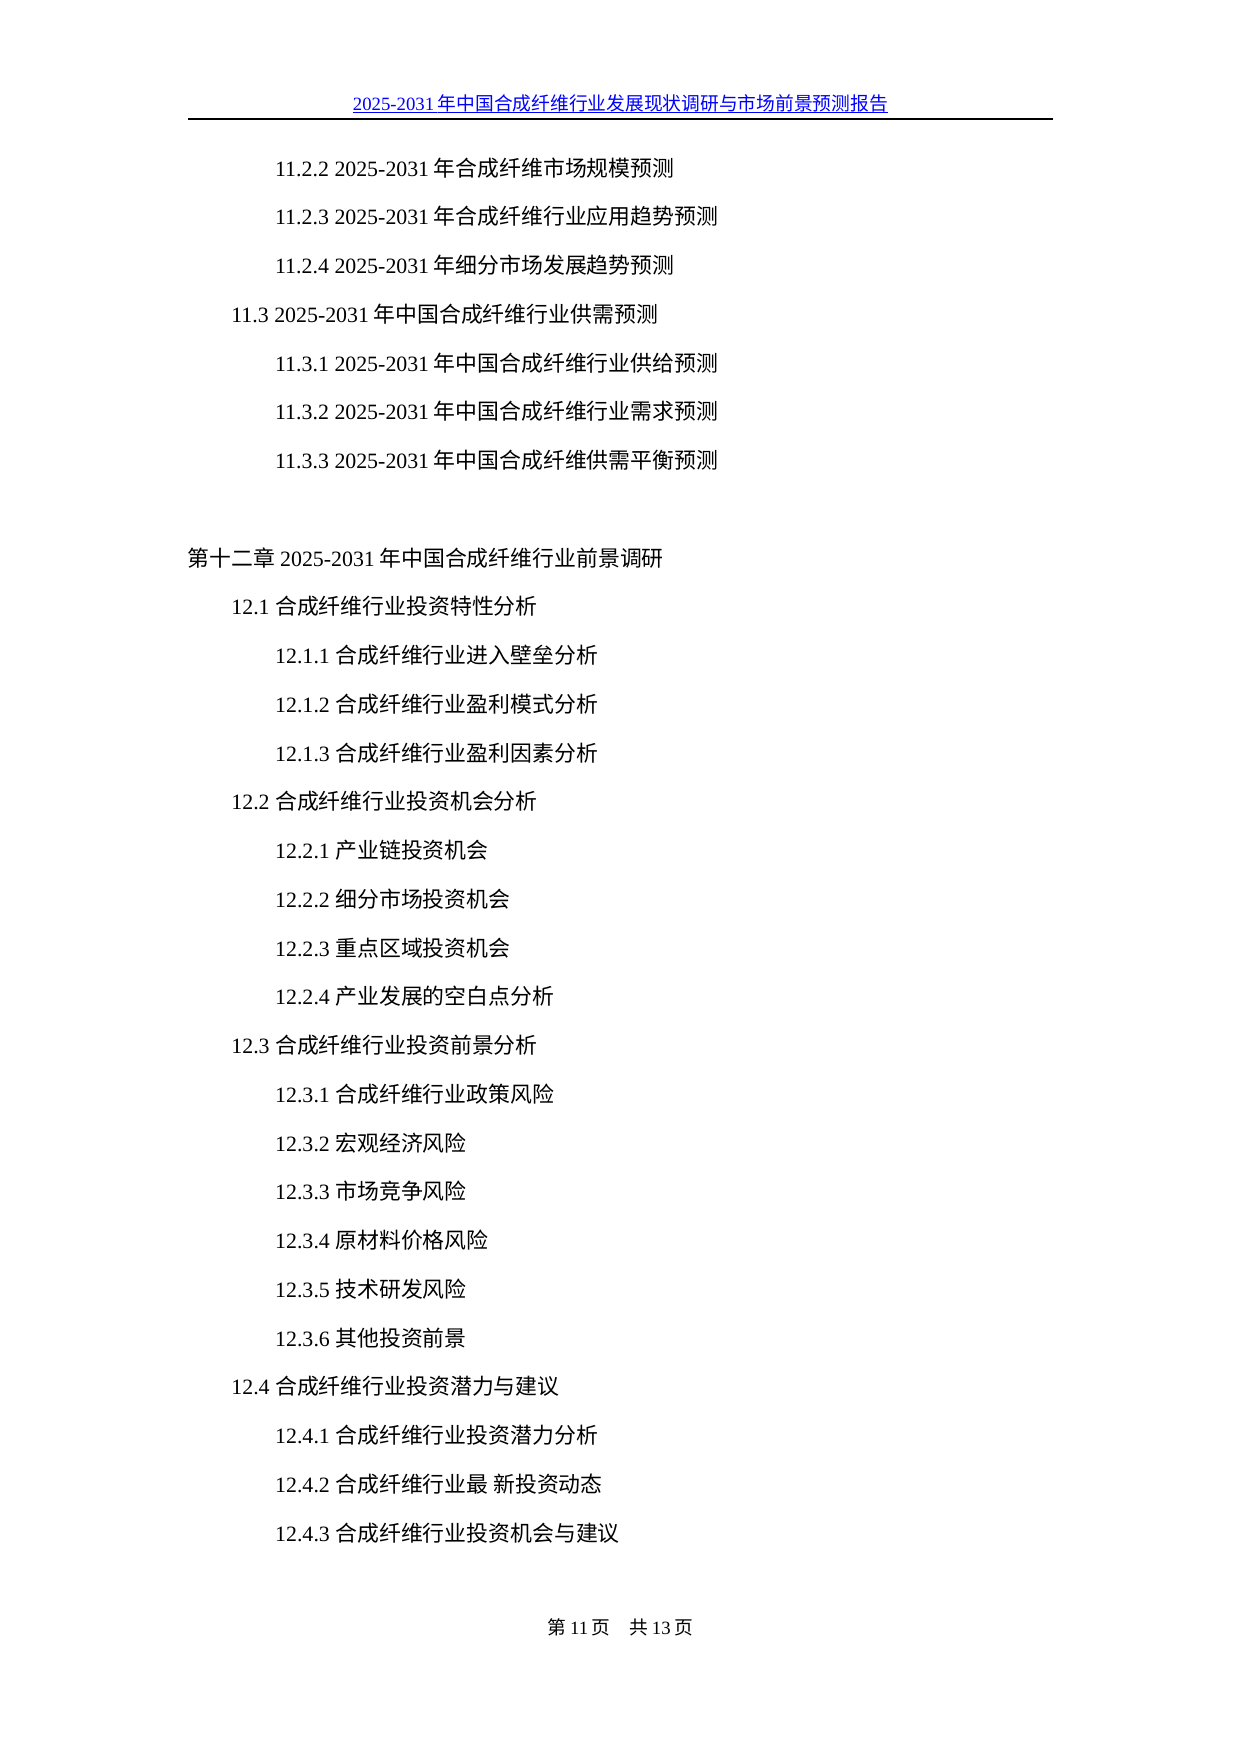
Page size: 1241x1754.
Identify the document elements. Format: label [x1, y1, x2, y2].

text [187, 150, 1053, 1548]
